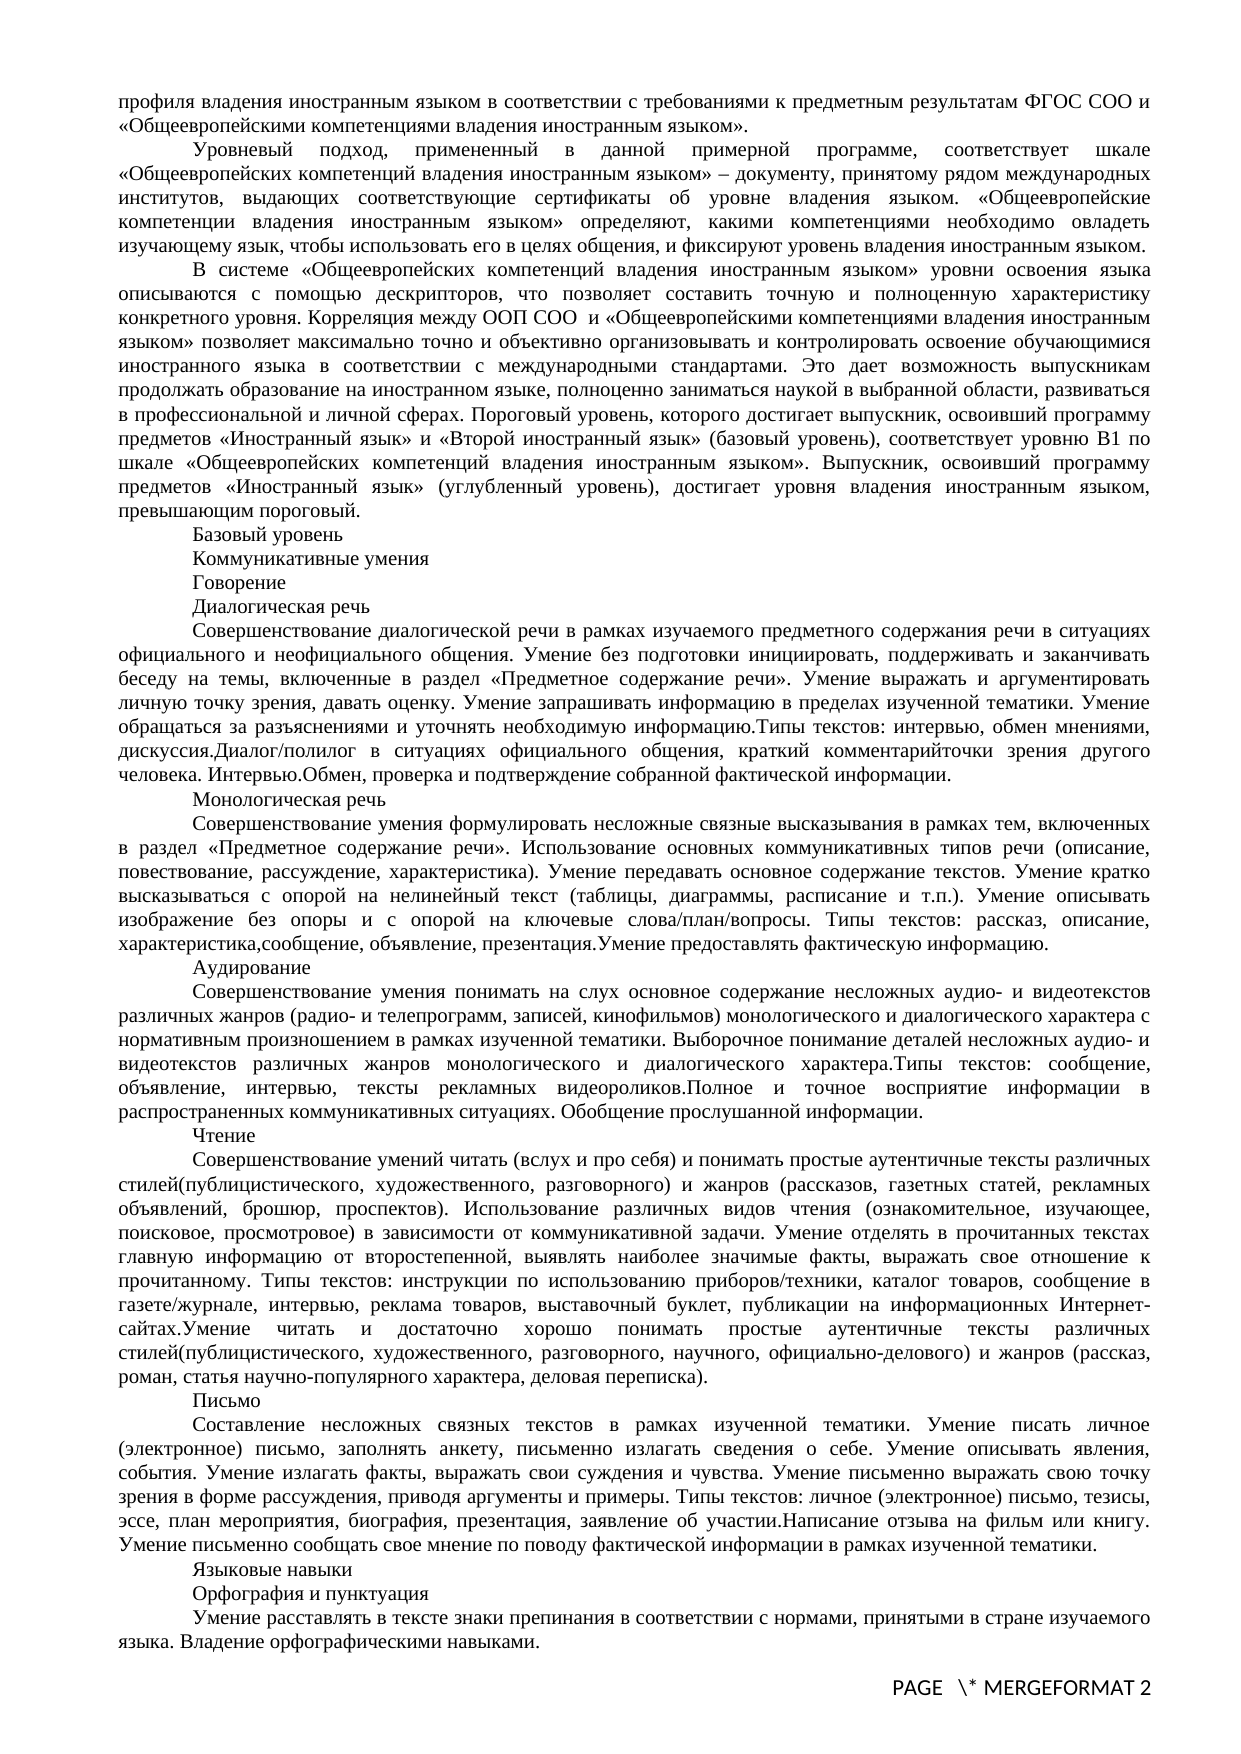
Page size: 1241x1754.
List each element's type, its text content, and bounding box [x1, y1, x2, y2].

text Совершенствование диалогической речи в рамках изучаемого предметного содержания речи в ситуациях официального и неофициального общения. Умение без подготовки инициировать, поддерживать и заканчивать беседу на темы, включенные в раздел «Предметное содержание речи». Умение выражать и аргументировать личную точку зрения, давать оценку. Умение запрашивать информацию в пределах изученной тематики. Умение обращаться за разъяснениями и уточнять необходимую информацию.Типы текстов: интервью, обмен мнениями, дискуссия.Диалог/полилог в ситуациях официального общения, краткий комментарийточки зрения другого человека. Интервью.Обмен, проверка и подтверждение собранной фактической информации. [118, 618, 1152, 786]
text Аудирование [118, 955, 1152, 979]
text Языковые навыки [118, 1556, 1152, 1581]
text Диалогическая речь [118, 594, 1152, 618]
text Письмо [118, 1388, 1152, 1412]
text Говорение [118, 570, 1152, 594]
text Уровневый подход, примененный в данной примерной программе, соответствует шкале «Общеевропейских компетенций владения иностранным языком» – документу, принятому рядом международных институтов, выдающих соответствующие сертификаты об уровне владения языком. «Общеевропейские компетенции владения иностранным языком» определяют, какими компетенциями необходимо овладеть изучающему язык, чтобы использовать его в целях общения, и фиксируют уровень владения иностранным языком. [118, 137, 1152, 257]
text Совершенствование умений читать (вслух и про себя) и понимать простые аутентичные тексты различных стилей(публицистического, художественного, разговорного) и жанров (рассказов, газетных статей, рекламных объявлений, брошюр, проспектов). Использование различных видов чтения (ознакомительное, изучающее, поисковое, просмотровое) в зависимости от коммуникативной задачи. Умение отделять в прочитанных текстах главную информацию от второстепенной, выявлять наиболее значимые факты, выражать свое отношение к прочитанному. Типы текстов: инструкции по использованию приборов/техники, каталог товаров, сообщение в газете/журнале, интервью, реклама товаров, выставочный буклет, публикации на информационных Интернет-сайтах.Умение читать и достаточно хорошо понимать простые аутентичные тексты различных стилей(публицистического, художественного, разговорного, научного, официально-делового) и жанров (рассказ, роман, статья научно-популярного характера, деловая переписка). [118, 1147, 1152, 1388]
text Коммуникативные умения [118, 546, 1152, 570]
text Составление несложных связных текстов в рамках изученной тематики. Умение писать личное (электронное) письмо, заполнять анкету, письменно излагать сведения о себе. Умение описывать явления, события. Умение излагать факты, выражать свои суждения и чувства. Умение письменно выражать свою точку зрения в форме рассуждения, приводя аргументы и примеры. Типы текстов: личное (электронное) письмо, тезисы, эссе, план мероприятия, биография, презентация, заявление об участии.Написание отзыва на фильм или книгу. Умение письменно сообщать свое мнение по поводу фактической информации в рамках изученной тематики. [118, 1412, 1152, 1556]
text Чтение [118, 1123, 1152, 1147]
text Совершенствование умения понимать на слух основное содержание несложных аудио- и видеотекстов различных жанров (радио- и телепрограмм, записей, кинофильмов) монологического и диалогического характера с нормативным произношением в рамках изученной тематики. Выборочное понимание деталей несложных аудио- и видеотекстов различных жанров монологического и диалогического характера.Типы текстов: сообщение, объявление, интервью, тексты рекламных видеороликов.Полное и точное восприятие информации в распространенных коммуникативных ситуациях. Обобщение прослушанной информации. [118, 979, 1152, 1123]
text Монологическая речь [118, 786, 1152, 811]
text Орфография и пунктуация [118, 1581, 1152, 1604]
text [118, 89, 1152, 137]
text Совершенствование умения формулировать несложные связные высказывания в рамках тем, включенных в раздел «Предметное содержание речи». Использование основных коммуникативных типов речи (описание, повествование, рассуждение, характеристика). Умение передавать основное содержание текстов. Умение кратко высказываться с опорой на нелинейный текст (таблицы, диаграммы, расписание и т.п.). Умение описывать изображение без опоры и с опорой на ключевые слова/план/вопросы. Типы текстов: рассказ, описание, характеристика,сообщение, объявление, презентация.Умение предоставлять фактическую информацию. [118, 811, 1152, 955]
text Базовый уровень [118, 522, 1152, 546]
text В системе «Общеевропейских компетенций владения иностранным языком» уровни освоения языка описываются с помощью дескрипторов, что позволяет составить точную и полноценную характеристику конкретного уровня. Корреляция между ООП СОО и «Общеевропейскими компетенциями владения иностранным языком» позволяет максимально точно и объективно организовывать и контролировать освоение обучающимися иностранного языка в соответствии с международными стандартами. Это дает возможность выпускникам продолжать образование на иностранном языке, полноценно заниматься наукой в выбранной области, развиваться в профессиональной и личной сферах. Пороговый уровень, которого достигает выпускник, освоивший программу предметов «Иностранный язык» и «Второй иностранный язык» (базовый уровень), соответствует уровню B1 по шкале «Общеевропейских компетенций владения иностранным языком». Выпускник, освоивший программу предметов «Иностранный язык» (углубленный уровень), достигает уровня владения иностранным языком, превышающим пороговый. [118, 257, 1152, 522]
text Умение расставлять в тексте знаки препинания в соответствии с нормами, принятыми в стране изучаемого языка. Владение орфографическими навыками. [118, 1604, 1152, 1653]
